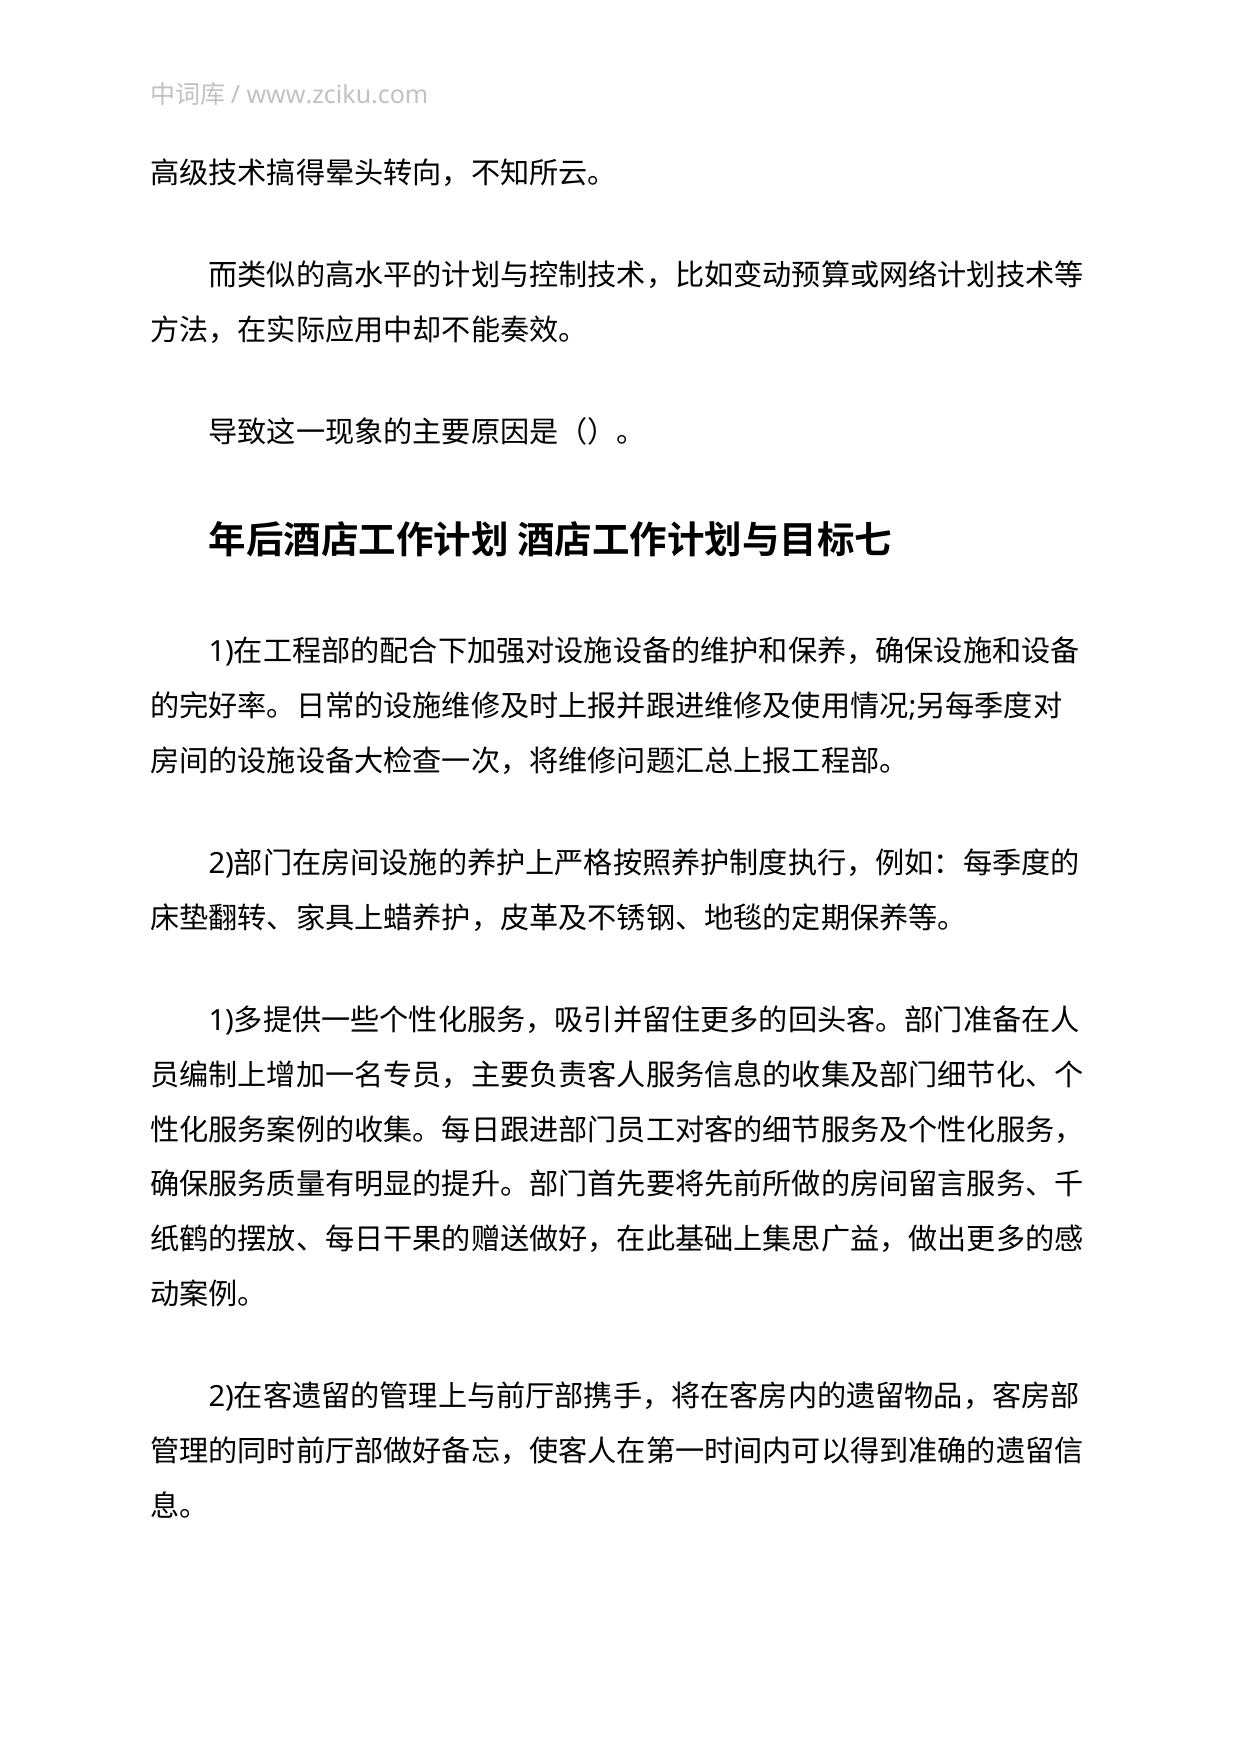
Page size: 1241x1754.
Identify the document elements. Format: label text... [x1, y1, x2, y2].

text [150, 150, 1090, 192]
text 而类似的高水平的计划与控制技术，比如变动预算或网络计划技术等方法，在实际应用中却不能奏效。 [150, 252, 1090, 349]
text 2)部门在房间设施的养护上严格按照养护制度执行，例如：每季度的床垫翻转、家具上蜡养护，皮革及不锈钢、地毯的定期保养等。 [150, 839, 1090, 937]
text 2)在客遗留的管理上与前厅部携手，将在客房内的遗留物品，客房部管理的同时前厅部做好备忘，使客人在第一时间内可以得到准确的遗留信息。 [150, 1372, 1090, 1525]
text 年后酒店工作计划 酒店工作计划与目标七 [150, 510, 1090, 564]
text 1)多提供一些个性化服务，吸引并留住更多的回头客。部门准备在人员编制上增加一名专员，主要负责客人服务信息的收集及部门细节化、个性化服务案例的收集。每日跟进部门员工对客的细节服务及个性化服务，确保服务质量有明显的提升。部门首先要将先前所做的房间留言服务、千纸鹤的摆放、每日干果的赠送做好，在此基础上集思广益，做出更多的感动案例。 [150, 996, 1090, 1313]
text 1)在工程部的配合下加强对设施设备的维护和保养，确保设施和设备的完好率。日常的设施维修及时上报并跟进维修及使用情况;另每季度对房间的设施设备大检查一次，将维修问题汇总上报工程部。 [150, 628, 1090, 780]
text 导致这一现象的主要原因是（）。 [150, 408, 1090, 451]
